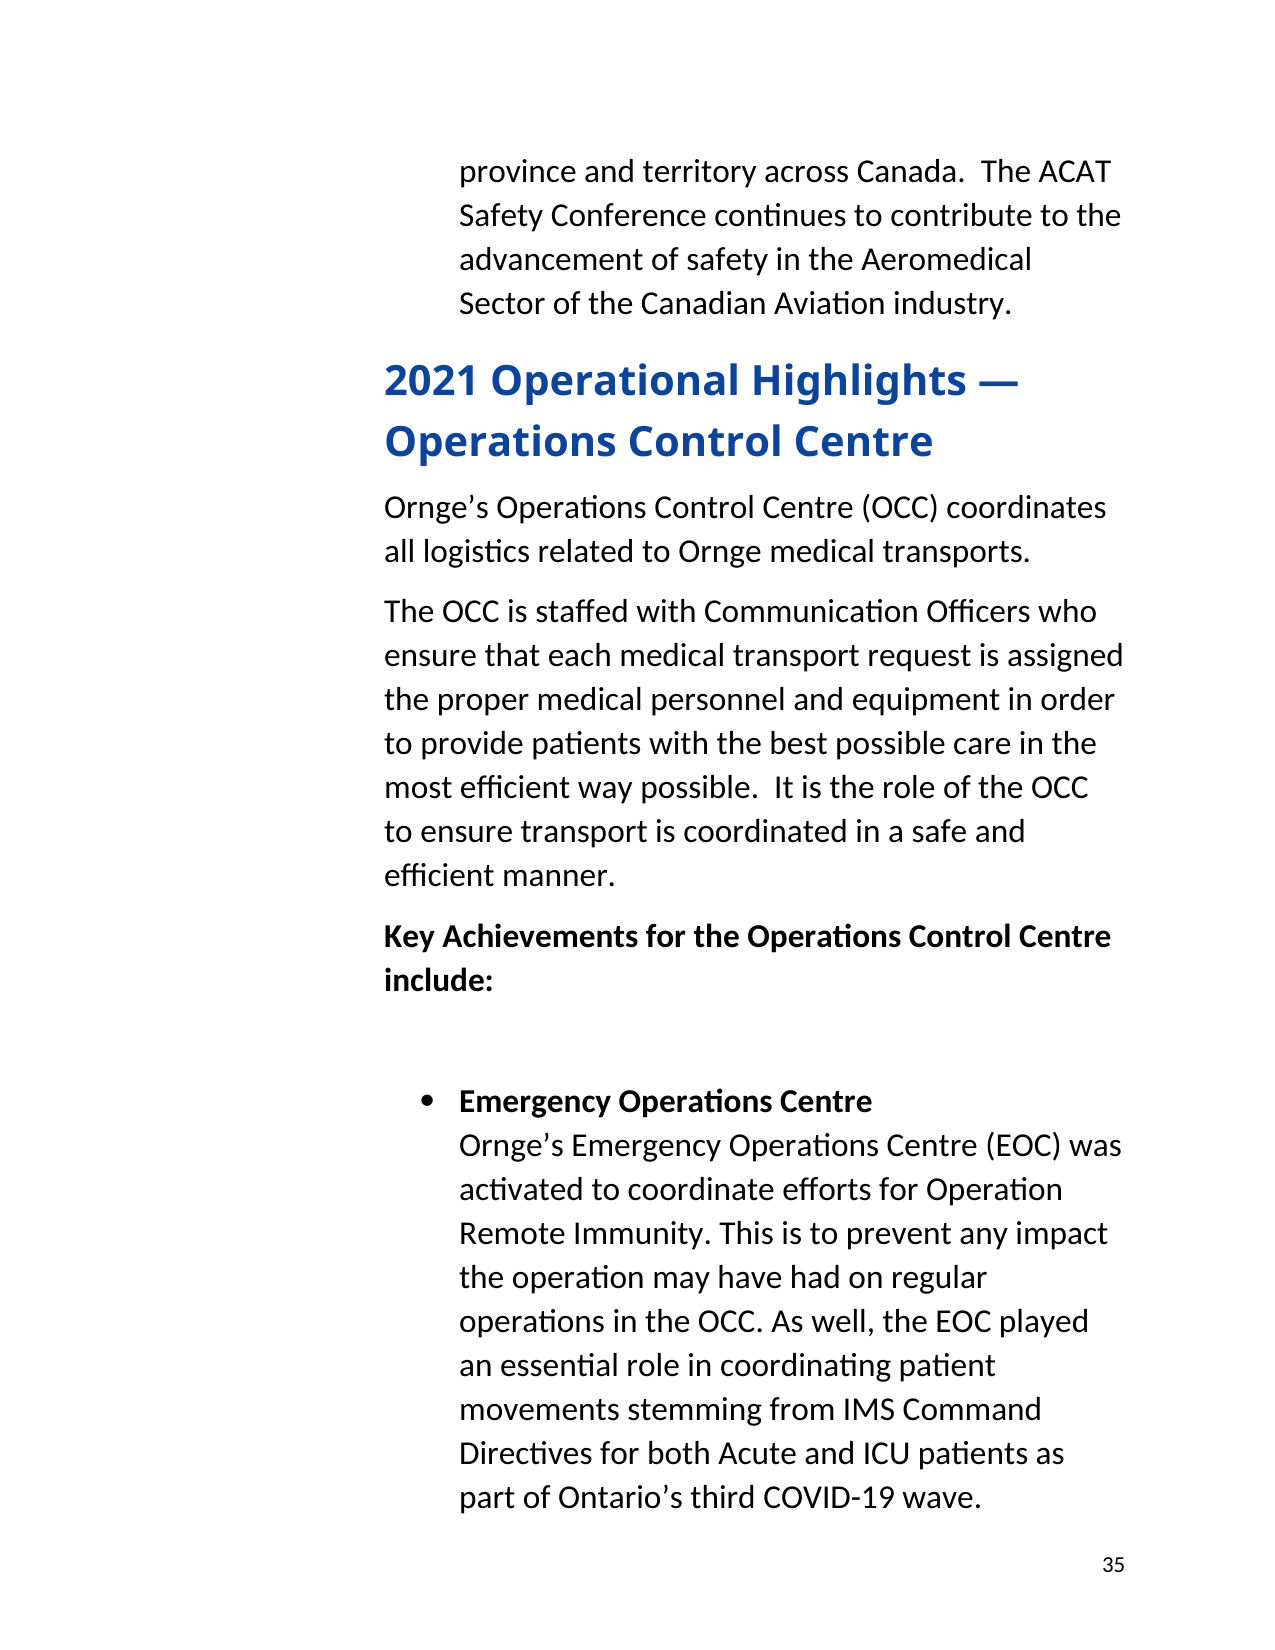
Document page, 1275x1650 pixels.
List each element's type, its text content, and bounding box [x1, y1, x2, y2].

text The OCC is staffed with Communication Officers who ensure that each medical transport request is assigned the proper medical personnel and equipment in order to provide patients with the best possible care in the most efficient way possible. It is the role of the OCC to ensure transport is coordinated in a safe and efficient manner. [384, 590, 1125, 895]
text Ornge’s Operations Control Centre (OCC) coordinates all logistics related to Ornge medical transports. [384, 486, 1125, 571]
list Emergency Operations Centre Ornge’s Emergency Operations Centre (EOC) was activated to coordinate efforts for Operation Remote Immunity. This is to prevent any impact the operation may have had on regular operations in the OCC. As well, the EOC played an essential role in coordinating patient movements stemming from IMS Command Directives for both Acute and ICU patients as part of Ontario’s third COVID-19 wave. [421, 1080, 1125, 1516]
subtitle 2021 Operational Highlights —Operations Control Centre [384, 351, 1125, 469]
text Key Achievements for the Operations Control Centre include: [384, 915, 1125, 999]
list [421, 150, 1125, 323]
